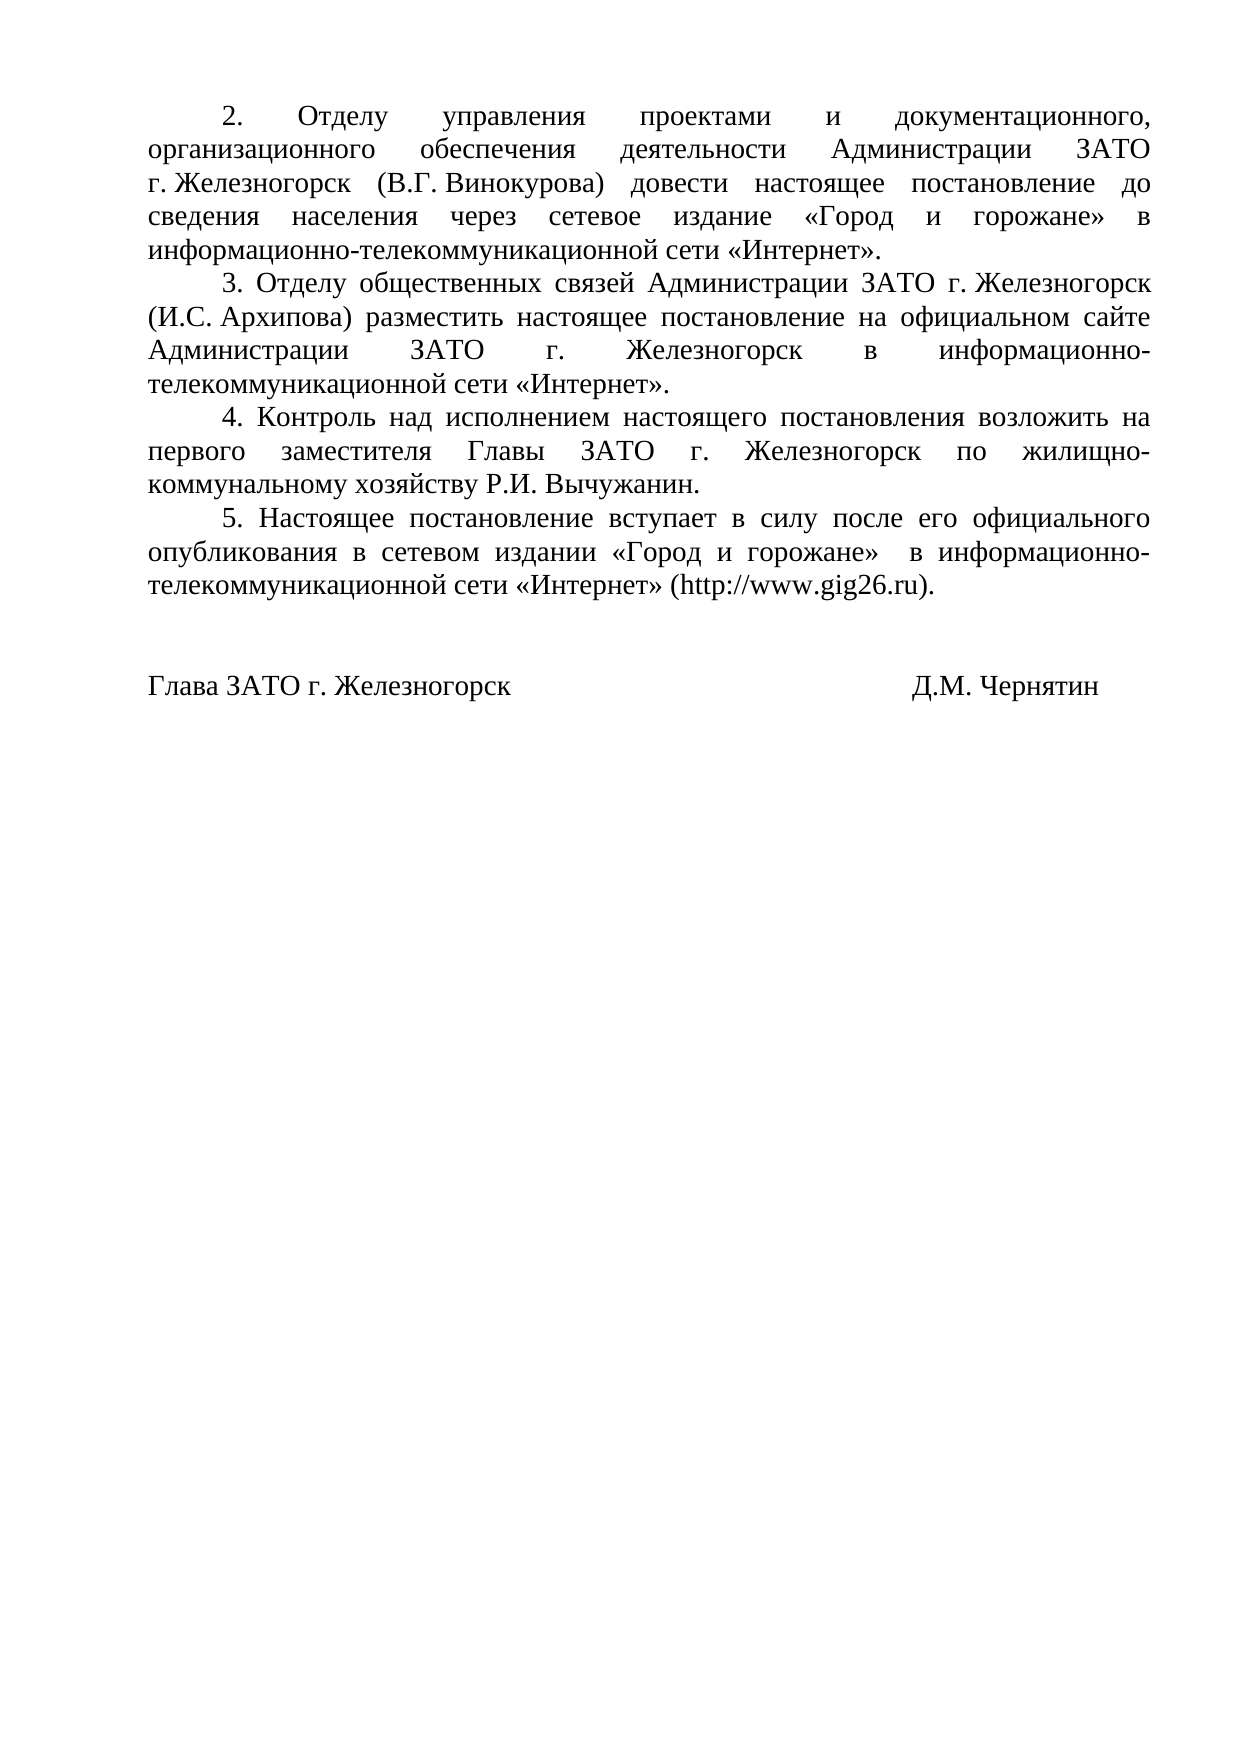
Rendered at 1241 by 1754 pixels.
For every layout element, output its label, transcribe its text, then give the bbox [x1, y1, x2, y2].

text 3. Отделу общественных связей Администрации ЗАТО г. Железногорск (И.С. Архипова) разместить настоящее постановление на официальном сайте Администрации ЗАТО г. Железногорск в информационно-телекоммуникационной сети «Интернет». [148, 265, 1152, 399]
text Глава ЗАТО г. Железногорск Д.М. Чернятин [148, 668, 1152, 701]
text 2. Отделу управления проектами и документационного, организационного обеспечения деятельности Администрации ЗАТО г. Железногорск (В.Г. Винокурова) довести настоящее постановление до сведения населения через сетевое издание «Город и горожане» в информационно-телекоммуникационной сети «Интернет». [148, 98, 1152, 265]
text 5. Настоящее постановление вступает в силу после его официального опубликования в сетевом издании «Город и горожане» в информационно-телекоммуникационной сети «Интернет» (http://www.gig26.ru). [148, 500, 1152, 601]
text 4. Контроль над исполнением настоящего постановления возложить на первого заместителя Главы ЗАТО г. Железногорск по жилищно-коммунальному хозяйству Р.И. Вычужанин. [148, 399, 1152, 500]
